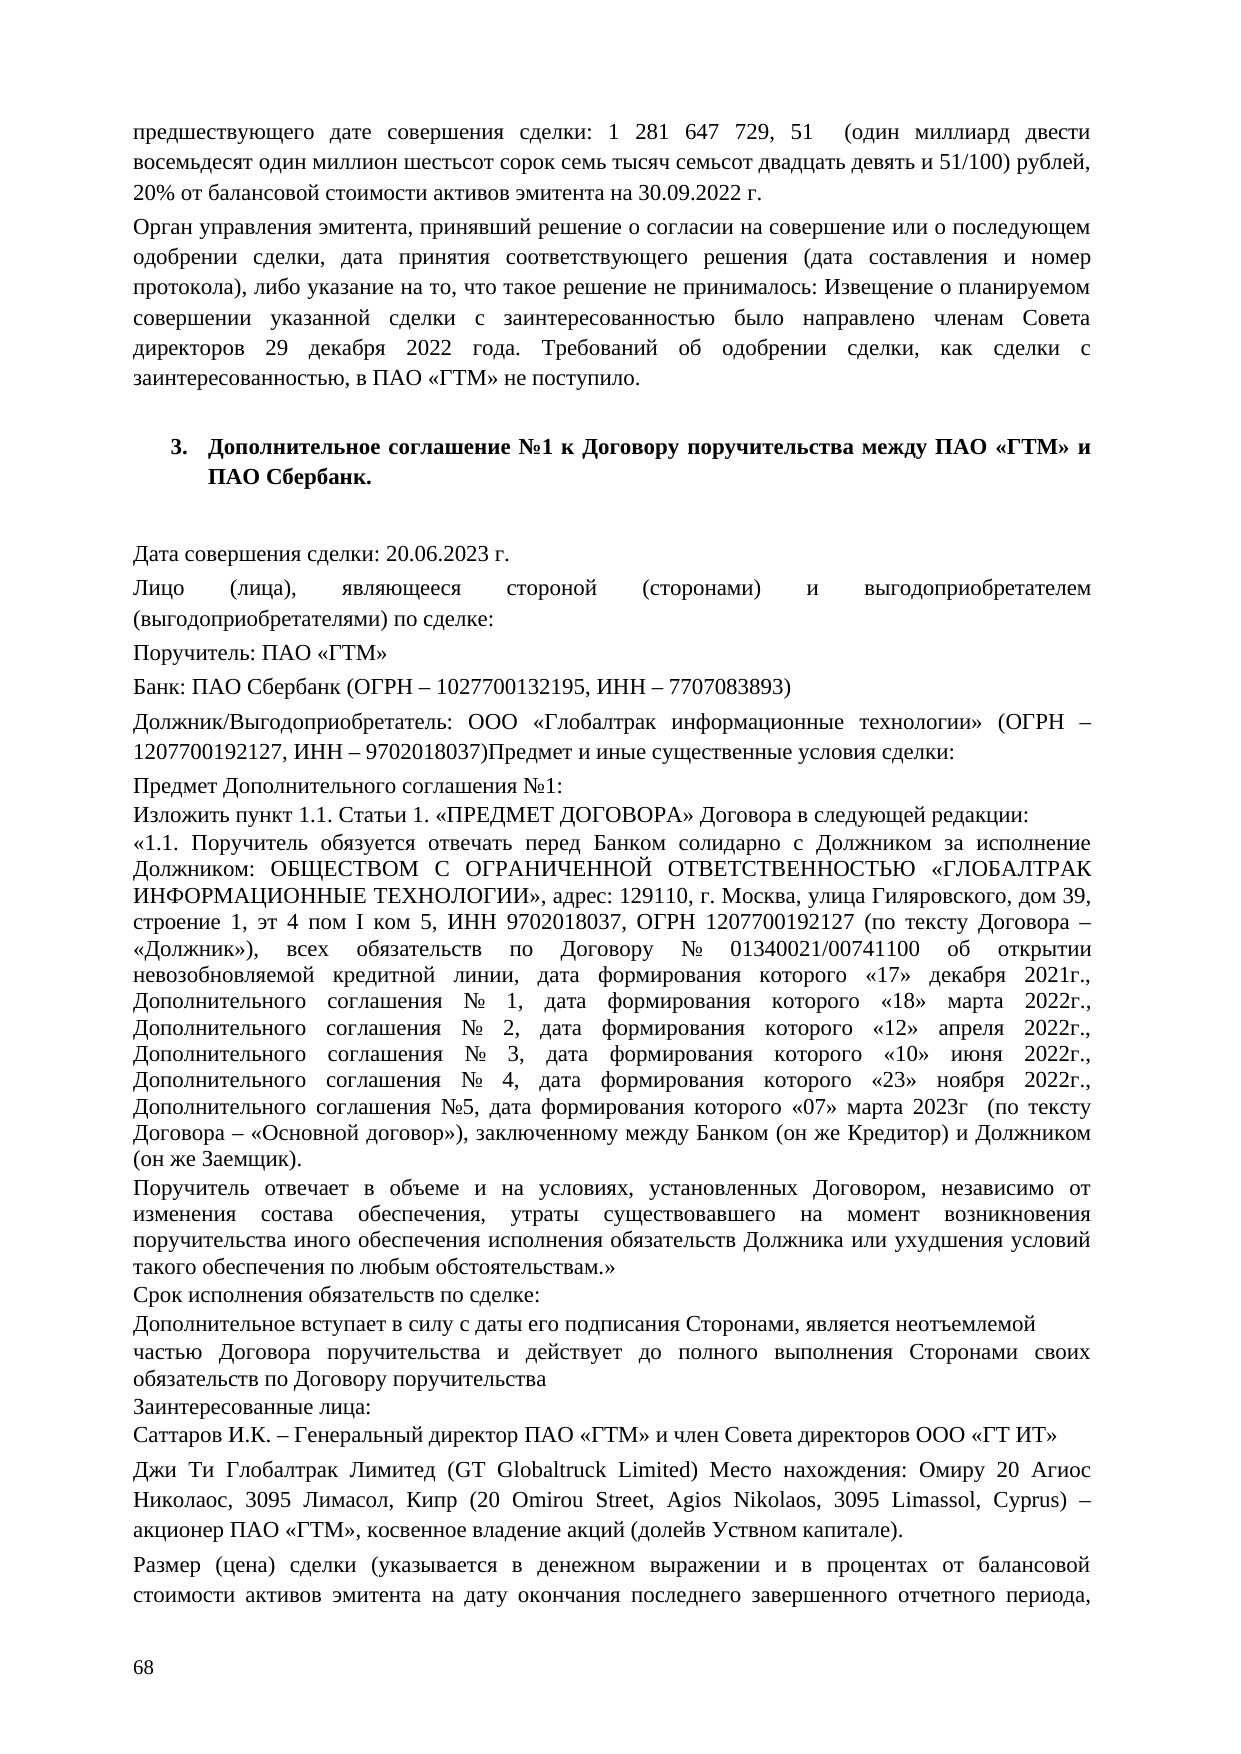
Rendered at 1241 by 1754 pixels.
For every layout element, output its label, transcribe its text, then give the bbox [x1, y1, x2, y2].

text частью Договора поручительства и действует до полного выполнения Сторонами своих обязательств по Договору поручительства [133, 1338, 1092, 1391]
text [133, 1551, 1092, 1607]
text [133, 118, 1092, 205]
text Дополнительное вступает в силу с даты его подписания Сторонами, является неотъемлемой [133, 1310, 1092, 1336]
text Дата совершения сделки: 20.06.2023 г. [133, 540, 1092, 566]
text Срок исполнения обязательств по сделке: [133, 1281, 1092, 1308]
text «1.1. Поручитель обязуется отвечать перед Банком солидарно с Должником за исполнение Должником: ОБЩЕСТВОМ С ОГРАНИЧЕННОЙ ОТВЕТСТВЕННОСТЬЮ «ГЛОБАЛТРАК ИНФОРМАЦИОННЫЕ ТЕХНОЛОГИИ», адрес: 129110, г. Москва, улица Гиляровского, дом 39, строение 1, эт 4 пом I ком 5, ИНН 9702018037, ОГРН 1207700192127 (по тексту Договора – «Должник»), всех обязательств по Договору № 01340021/00741100 об открытии невозобновляемой кредитной линии, дата формирования которого «17» декабря 2021г., Дополнительного соглашения № 1, дата формирования которого «18» марта 2022г., Дополнительного соглашения № 2, дата формирования которого «12» апреля 2022г., Дополнительного соглашения № 3, дата формирования которого «10» июня 2022г., Дополнительного соглашения № 4, дата формирования которого «23» ноября 2022г., Дополнительного соглашения №5, дата формирования которого «07» марта 2023г (по тексту Договора – «Основной договор»), заключенному между Банком (он же Кредитор) и Должником (он же Заемщик). [133, 829, 1092, 1172]
list Дополнительное соглашение №1 к Договору поручительства между ПАО «ГТМ» и ПАО Сбербанк. [170, 433, 1092, 489]
text Изложить пункт 1.1. Статьи 1. «ПРЕДМЕТ ДОГОВОРА» Договора в следующей редакции: [133, 801, 1092, 827]
text Поручитель: ПАО «ГТМ» [133, 639, 1092, 665]
text Банк: ПАО Сбербанк (ОГРН – 1027700132195, ИНН – 7707083893) [133, 673, 1092, 700]
text Лицо (лица), являющееся стороной (сторонами) и выгодоприобретателем (выгодоприобретателями) по сделке: [133, 574, 1092, 631]
text Орган управления эмитента, принявший решение о согласии на совершение или о последующем одобрении сделки, дата принятия соответствующего решения (дата составления и номер протокола), либо указание на то, что такое решение не принималось: Извещение о планируемом совершении указанной сделки с заинтересованностью было направлено членам Совета директоров 29 декабря 2022 года. Требований об одобрении сделки, как сделки с заинтересованностью, в ПАО «ГТМ» не поступило. [133, 213, 1092, 390]
text Заинтересованные лица: [133, 1393, 1092, 1419]
text Поручитель отвечает в объеме и на условиях, установленных Договором, независимо от изменения состава обеспечения, утраты существовавшего на момент возникновения поручительства иного обеспечения исполнения обязательств Должника или ухудшения условий такого обеспечения по любым обстоятельствам.» [133, 1174, 1092, 1279]
text Саттаров И.К. – Генеральный директор ПАО «ГТМ» и член Совета директоров ООО «ГТ ИТ» [133, 1421, 1092, 1448]
text Джи Ти Глобалтрак Лимитед (GT Globaltruck Limited) Место нахождения: Омиру 20 Агиос Николаос, 3095 Лимасол, Кипр (20 Omirou Street, Agios Nikolaos, 3095 Limassol, Cyprus) – акционер ПАО «ГТМ», косвенное владение акций (долейв Уствном капитале). [133, 1456, 1092, 1543]
text Предмет Дополнительного соглашения №1: [133, 772, 1092, 799]
text Должник/Выгодоприобретатель: ООО «Глобалтрак информационные технологии» (ОГРН – 1207700192127, ИНН – 9702018037)Предмет и иные существенные условия сделки: [133, 708, 1092, 764]
